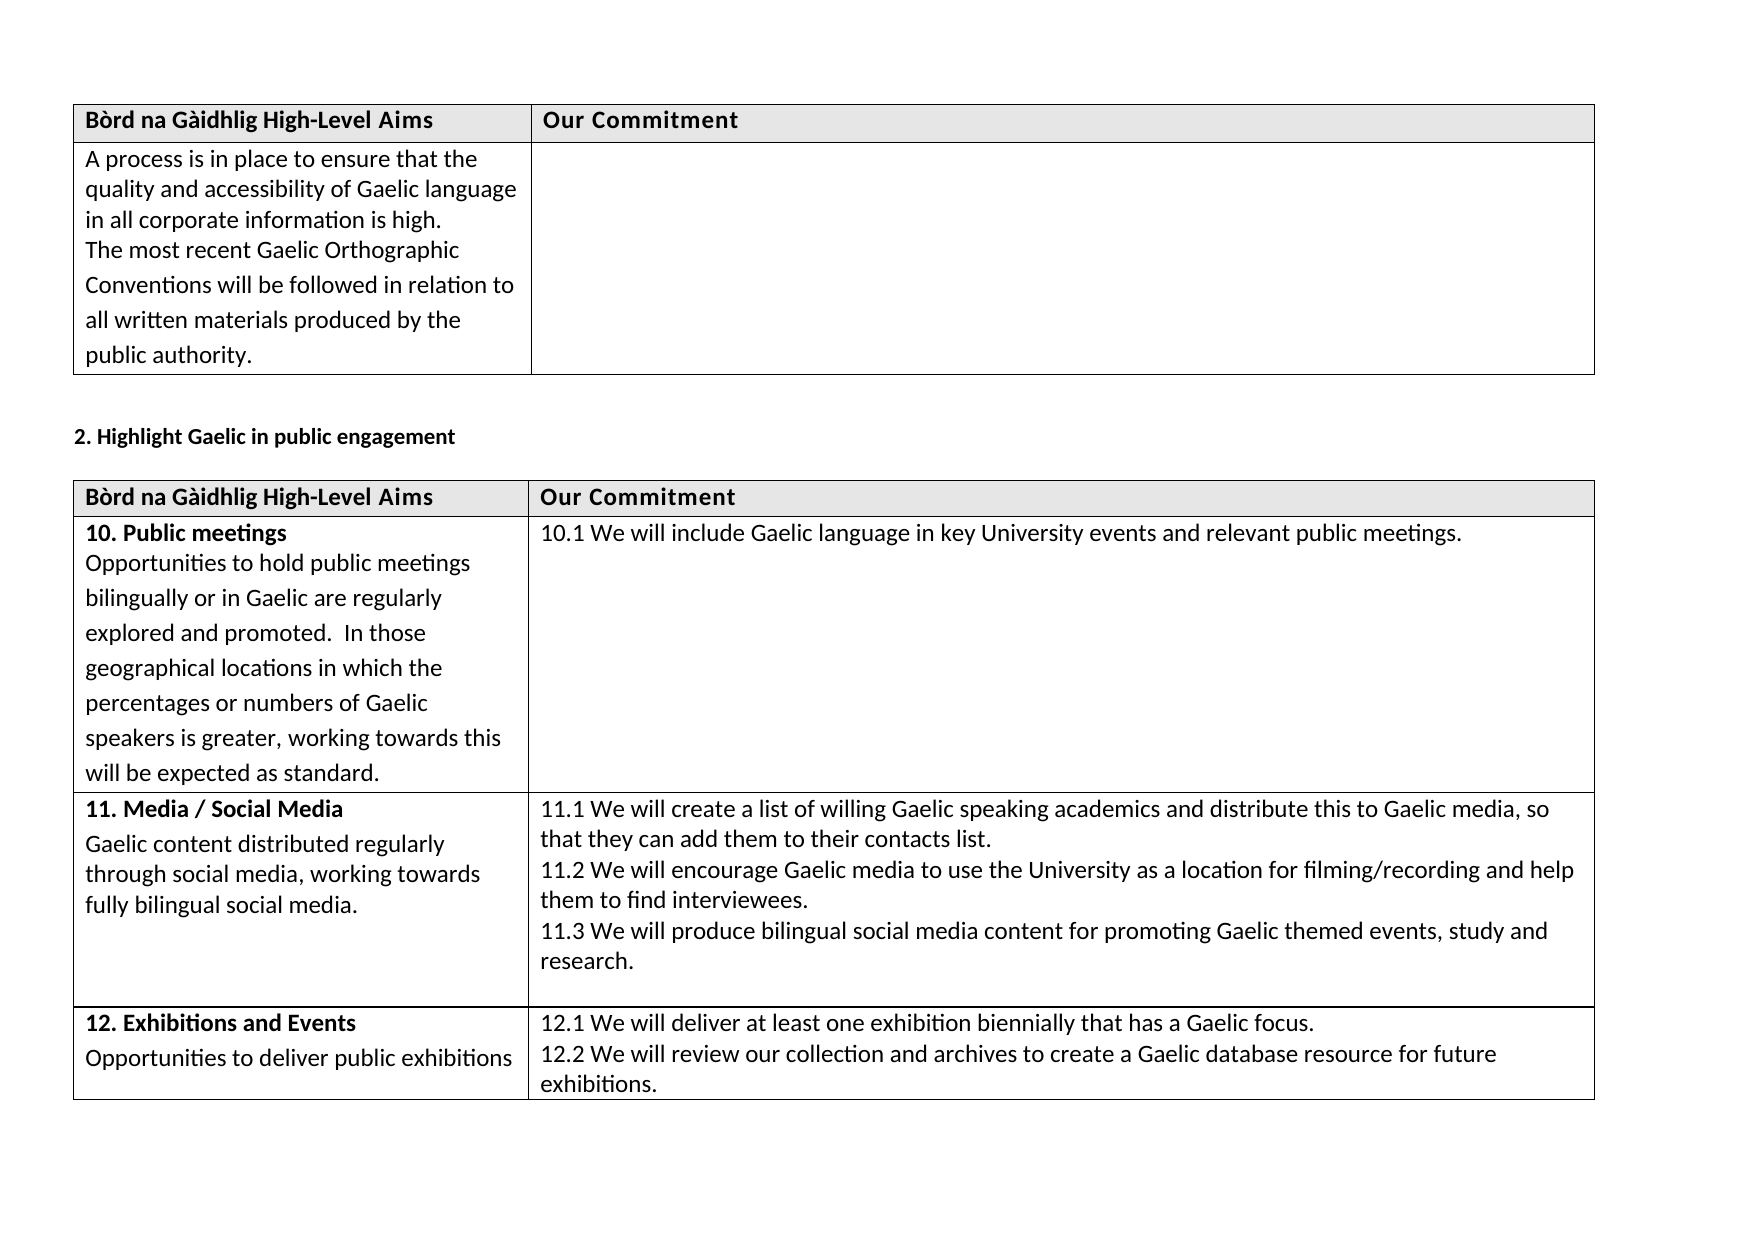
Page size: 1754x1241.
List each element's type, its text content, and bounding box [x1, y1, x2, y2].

table_cell 11. Media / Social Media Gaelic content distributed regularly through social media, working towards fully bilingual social media. [74, 793, 528, 1006]
table_cell 10.1 We will include Gaelic language in key University events and relevant public meetings. [529, 517, 1594, 792]
table_header Our Commitment [532, 105, 1594, 142]
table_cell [74, 1008, 528, 1099]
table_cell 11.1 We will create a list of willing Gaelic speaking academics and distribute this to Gaelic media, so that they can add them to their contacts list. 11.2 We will encourage Gaelic media to use the University as a location for filming/recording and help them to find interviewees. 11.3 We will produce bilingual social media content for promoting Gaelic themed events, study and research. [529, 793, 1594, 1006]
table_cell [532, 143, 1594, 374]
table_header Bòrd na Gàidhlig High-Level Aims [74, 105, 531, 142]
table_header Bòrd na Gàidhlig High-Level Aims [74, 481, 528, 516]
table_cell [529, 1008, 1594, 1099]
text 2. Highlight Gaelic in public engagement [74, 422, 1604, 450]
table_cell 10. Public meetings Opportunities to hold public meetings bilingually or in Gaelic are regularly explored and promoted. In those geographical locations in which the percentages or numbers of Gaelic speakers is greater, working towards this will be expected as standard. [74, 517, 528, 792]
table_header Our Commitment [529, 481, 1594, 516]
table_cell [74, 143, 531, 374]
